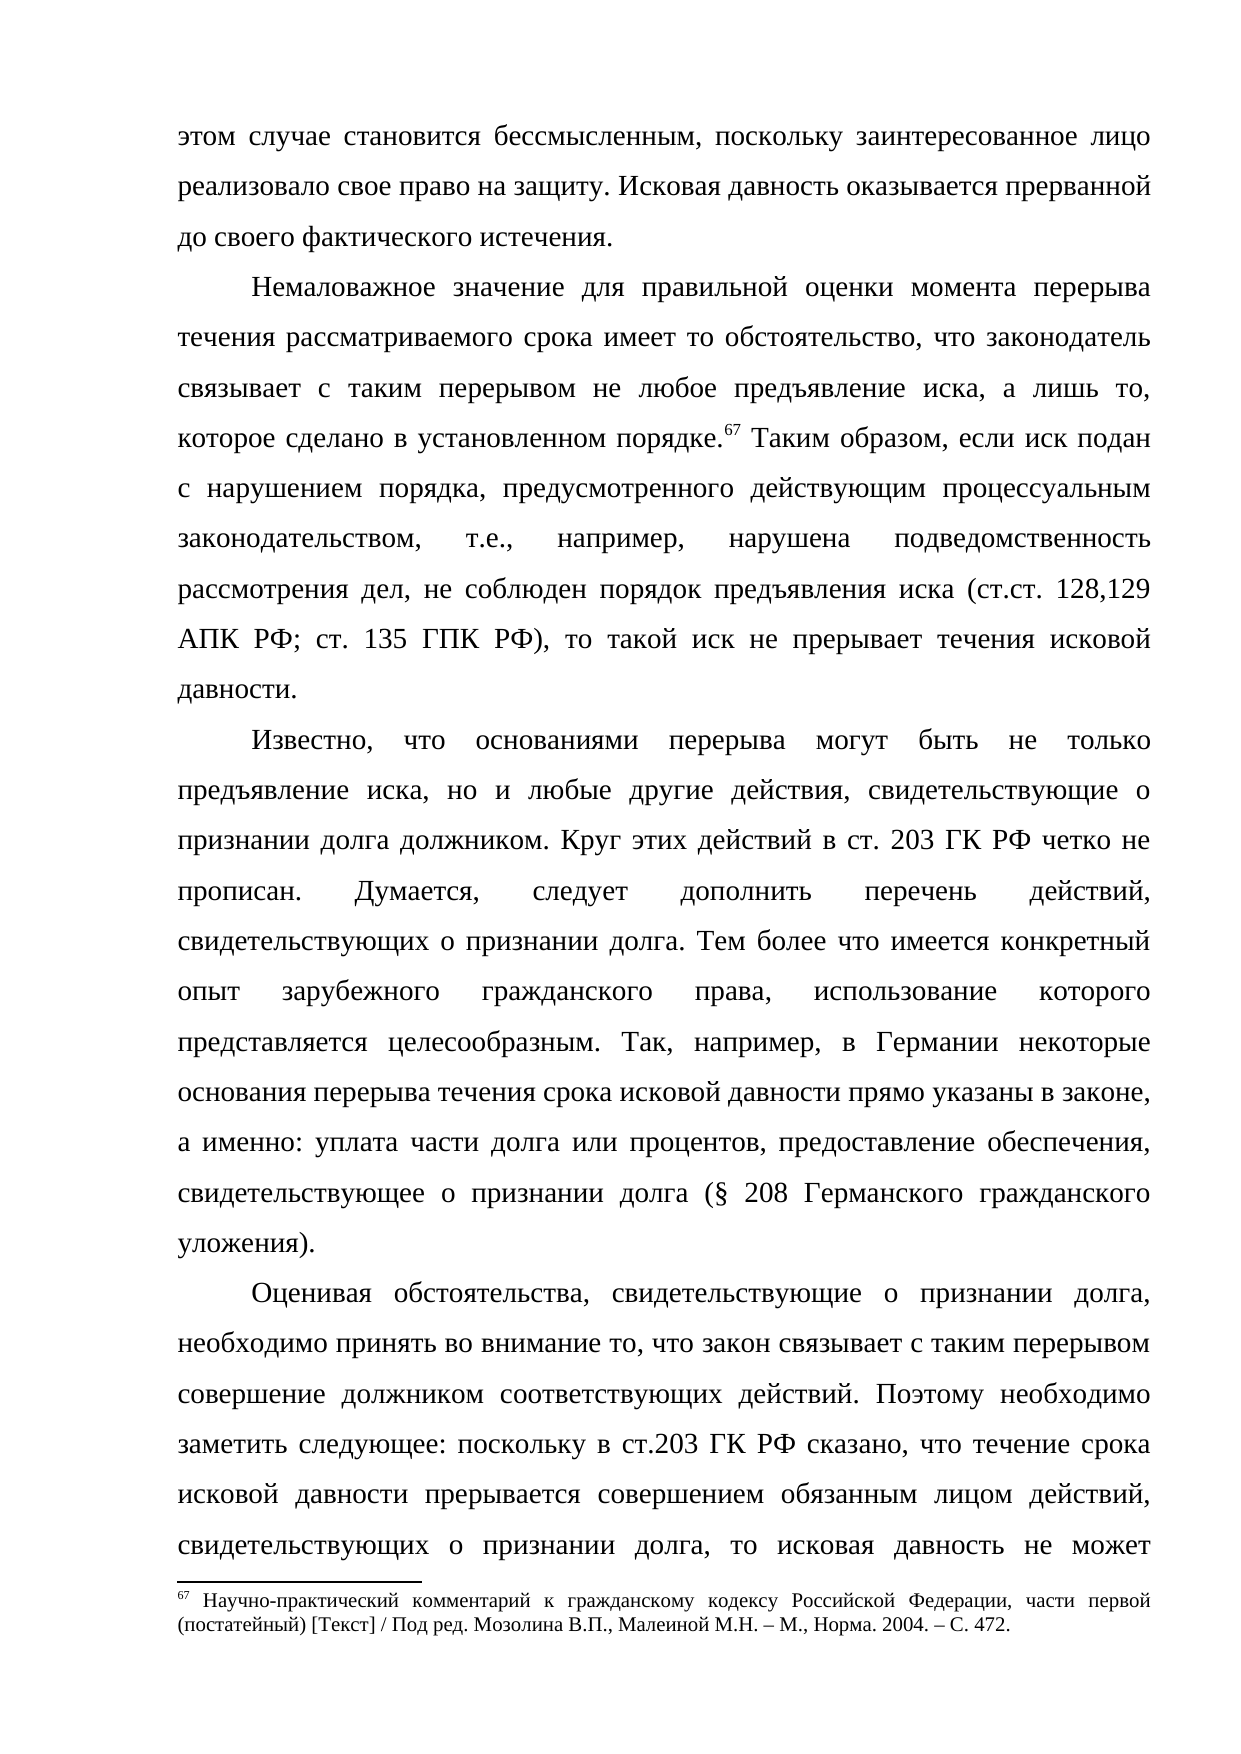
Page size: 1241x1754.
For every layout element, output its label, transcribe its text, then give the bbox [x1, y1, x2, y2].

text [177, 1275, 1152, 1560]
text Немаловажное значение для правильной оценки момента перерыва течения рассматриваемого срока имеет то обстоятельство, что законодатель связывает с таким перерывом не любое предъявление иска, а лишь то, которое сделано в установленном порядке. Таким образом, если иск подан с нарушением порядка, предусмотренного действующим процессуальным законодательством, т.е., например, нарушена подведомственность рассмотрения дел, не соблюден порядок предъявления иска (ст.ст. 128,129 АПК РФ; ст. 135 ГПК РФ), то такой иск не прерывает течения исковой давности. [177, 269, 1152, 705]
text Известно, что основаниями перерыва могут быть не только предъявление иска, но и любые другие действия, свидетельствующие о признании долга должником. Круг этих действий в ст. 203 ГК РФ четко не прописан. Думается, следует дополнить перечень действий, свидетельствующих о признании долга. Тем более что имеется конкретный опыт зарубежного гражданского права, использование которого представляется целесообразным. Так, например, в Германии некоторые основания перерыва течения срока исковой давности прямо указаны в законе, а именно: уплата части долга или процентов, предоставление обеспечения, свидетельствующее о признании долга (§ 208 Германского гражданского уложения). [177, 722, 1152, 1258]
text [177, 118, 1152, 252]
